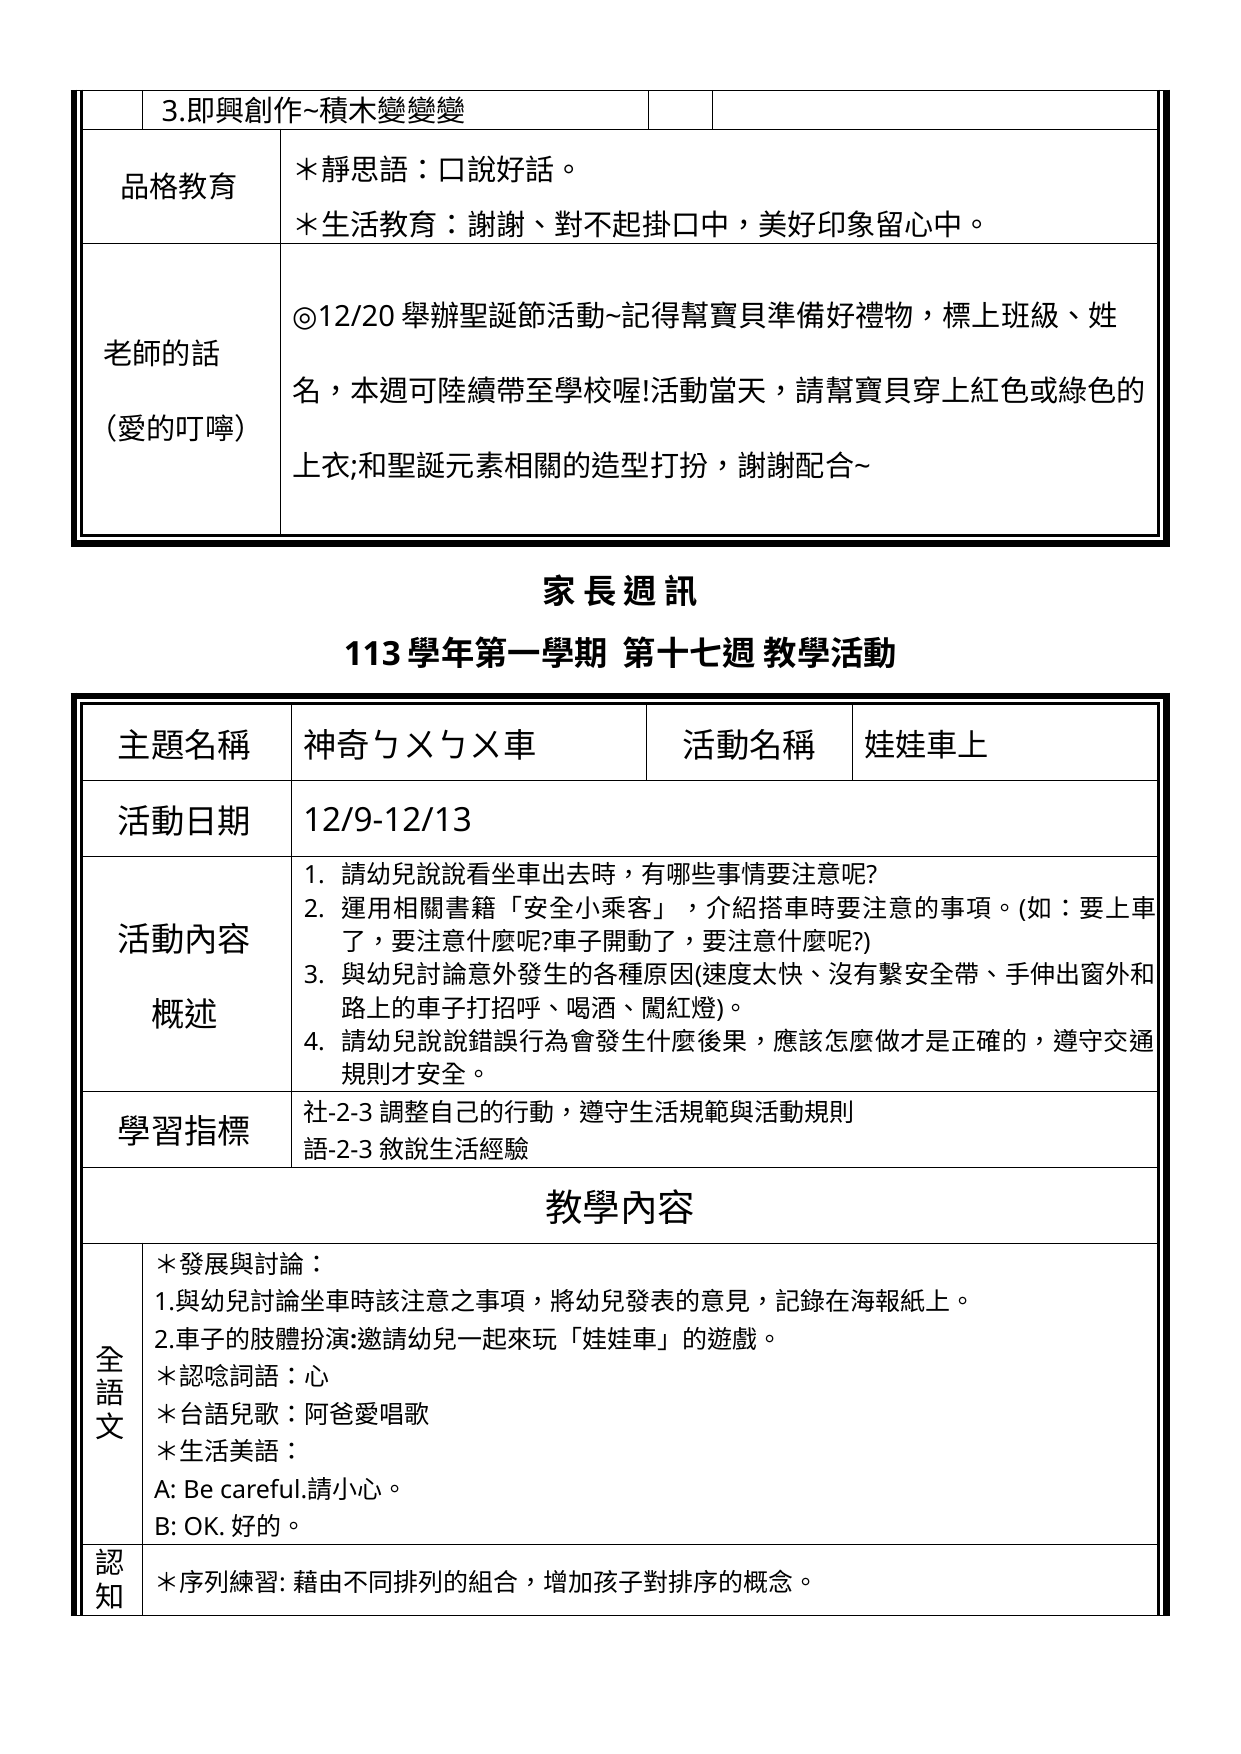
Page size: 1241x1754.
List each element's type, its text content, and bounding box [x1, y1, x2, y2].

table_cell ＊發展與討論： 1.與幼兒討論坐車時該注意之事項，將幼兒發表的意見，記錄在海報紙上。 2.車子的肢體扮演:邀請幼兒一起來玩「娃娃車」的遊戲。 ＊認唸詞語：心 ＊台語兒歌：阿爸愛唱歌 ＊生活美語： A: Be careful.請小心。 B: OK. 好的。 [143, 1244, 1157, 1544]
text 113學年第一學期 第十七週 教學活動 [89, 632, 1152, 674]
table_header 娃娃車上 [853, 699, 1163, 780]
table_header 主題名稱 [77, 699, 292, 780]
table_cell 社-2-3 調整自己的行動，遵守生活規範與活動規則 語-2-3 敘說生活經驗 [292, 1092, 1157, 1167]
table_cell 情緒 [83, 91, 142, 128]
table_cell 教學內容 [83, 1168, 1157, 1243]
table_cell ＊靜思語：口說好話。 ＊生活教育：謝謝、對不起掛口中，美好印象留心中。 [281, 130, 1157, 243]
table_header 活動名稱 [647, 705, 852, 780]
text 家 長 週 訊 [89, 565, 1152, 613]
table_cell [143, 91, 648, 128]
table_cell 請幼兒說說看坐車出去時，有哪些事情要注意呢? 運用相關書籍「安全小乘客」，介紹搭車時要注意的事項。(如：要上車了，要注意什麼呢?車子開動了，要注意什麼呢?) 與幼兒討論意外發生的各種原因(速度太快、沒有繫安全帶、手伸出窗外和路上的車子打招呼、喝酒、闖紅燈)。 請幼兒說說錯誤行為會發生什麼後果，應該怎麼做才是正確的，遵守交通規則才安全。 [292, 857, 1157, 1091]
table_cell 活動日期 [83, 781, 291, 856]
table_cell 全語文 [83, 1244, 142, 1544]
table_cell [713, 91, 1157, 128]
table_cell ◎12/20舉辦聖誕節活動~記得幫寶貝準備好禮物，標上班級、姓名，本週可陸續帶至學校喔!活動當天，請幫寶貝穿上紅色或綠色的上衣;和聖誕元素相關的造型打扮，謝謝配合~ [281, 244, 1157, 534]
table_header 神奇ㄅㄨㄅㄨ車 [292, 705, 646, 780]
table_cell ＊序列練習: 藉由不同排列的組合，增加孩子對排序的概念。 [143, 1545, 1157, 1615]
table_cell 認知 [83, 1545, 142, 1615]
table_cell 活動內容 概述 [83, 857, 291, 1091]
table_cell 美感 [649, 91, 712, 128]
table_cell 學習指標 [83, 1092, 291, 1167]
table_cell 品格教育 [83, 130, 280, 243]
table_cell 12/9-12/13 [292, 781, 1157, 856]
table_cell 老師的話 （愛的叮嚀） [83, 244, 280, 534]
